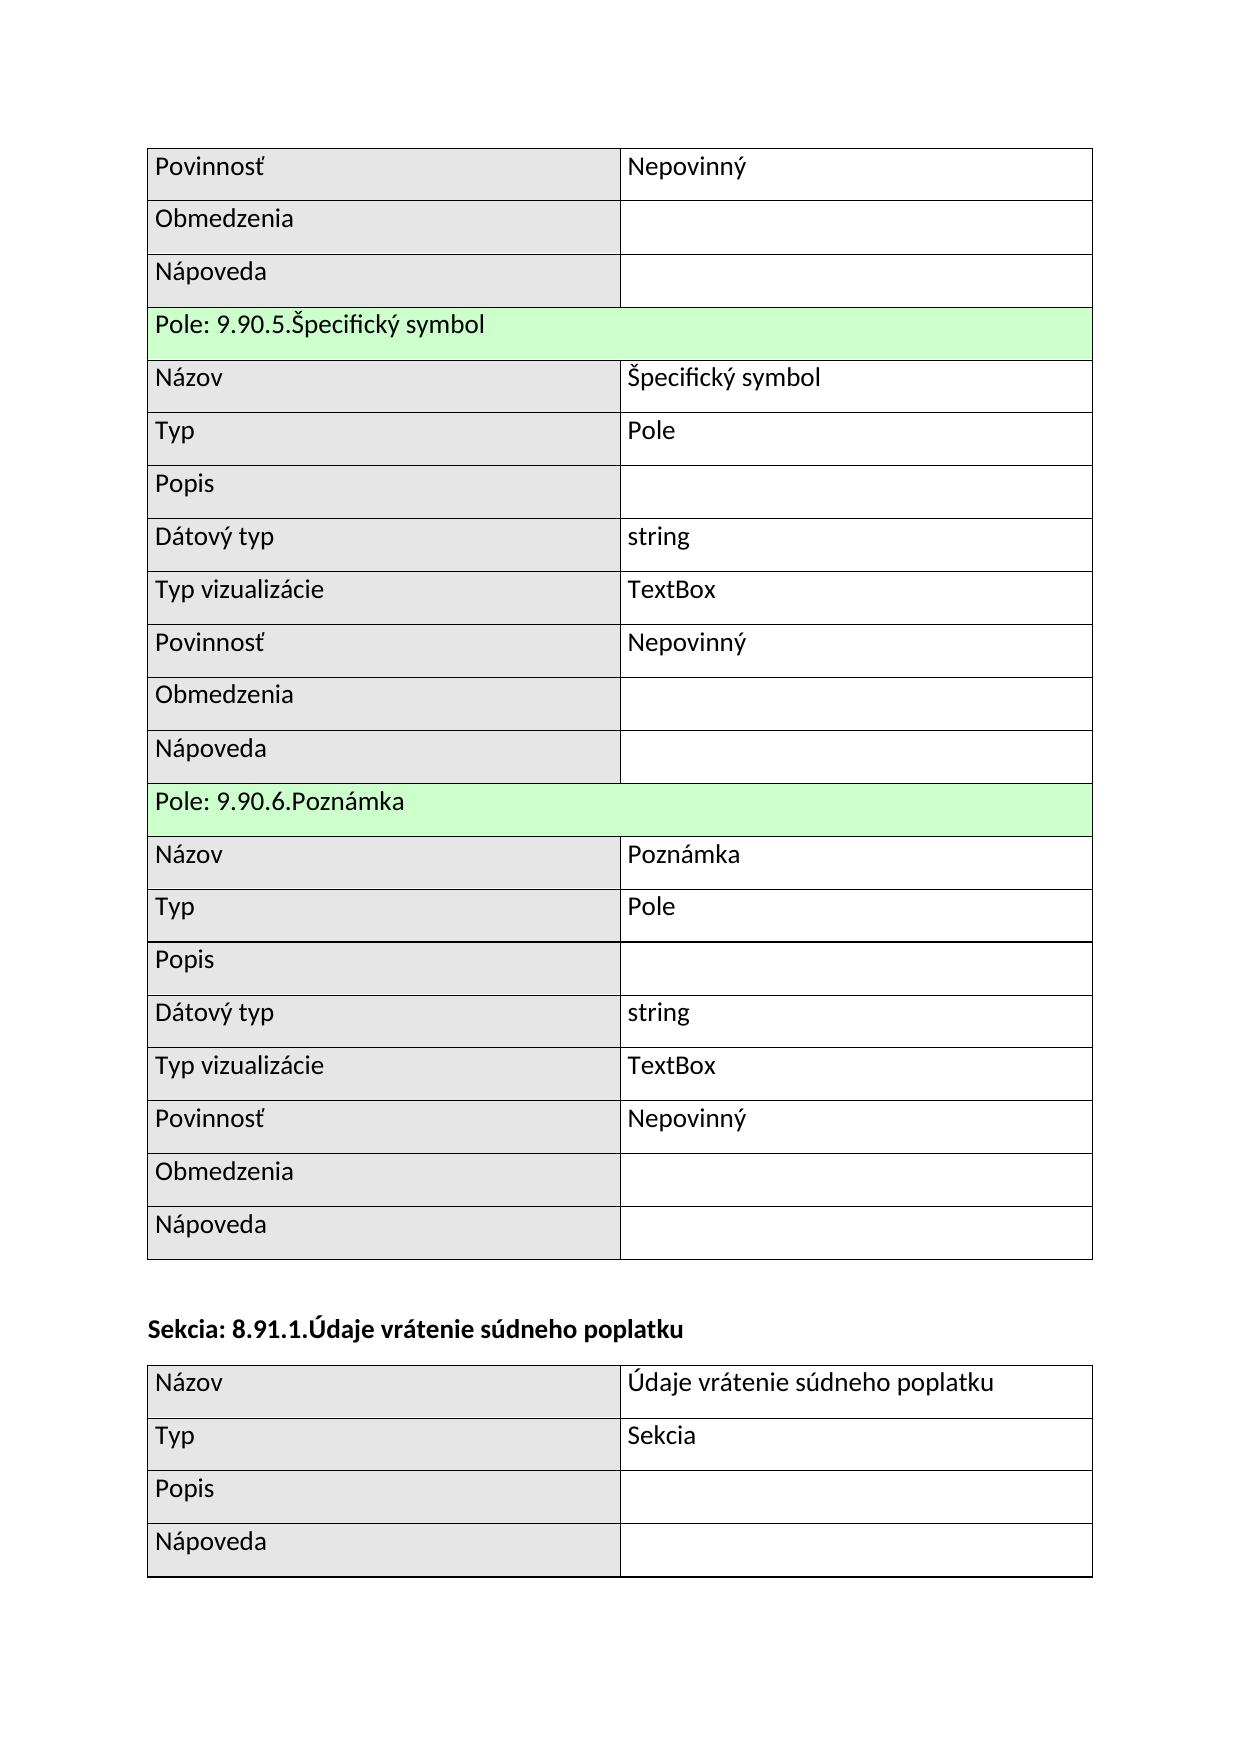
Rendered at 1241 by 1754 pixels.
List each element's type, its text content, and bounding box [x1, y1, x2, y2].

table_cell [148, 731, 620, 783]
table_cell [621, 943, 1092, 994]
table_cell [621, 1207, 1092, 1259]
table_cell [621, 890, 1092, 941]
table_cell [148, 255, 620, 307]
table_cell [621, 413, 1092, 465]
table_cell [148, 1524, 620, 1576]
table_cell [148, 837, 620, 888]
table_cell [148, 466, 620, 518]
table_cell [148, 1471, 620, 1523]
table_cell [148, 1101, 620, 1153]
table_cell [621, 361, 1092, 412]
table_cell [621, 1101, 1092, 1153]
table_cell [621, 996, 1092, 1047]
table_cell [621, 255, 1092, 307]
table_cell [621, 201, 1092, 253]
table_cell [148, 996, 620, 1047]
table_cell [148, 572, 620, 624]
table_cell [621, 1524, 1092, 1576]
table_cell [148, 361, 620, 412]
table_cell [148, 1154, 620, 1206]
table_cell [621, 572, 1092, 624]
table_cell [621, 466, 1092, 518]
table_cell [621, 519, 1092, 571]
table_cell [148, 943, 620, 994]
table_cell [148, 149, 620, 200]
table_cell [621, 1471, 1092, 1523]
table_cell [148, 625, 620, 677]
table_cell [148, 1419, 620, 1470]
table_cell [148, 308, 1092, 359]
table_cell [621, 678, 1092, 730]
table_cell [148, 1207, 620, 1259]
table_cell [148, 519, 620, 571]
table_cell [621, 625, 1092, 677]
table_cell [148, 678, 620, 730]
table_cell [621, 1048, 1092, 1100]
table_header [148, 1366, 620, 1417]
text Sekcia: 8.91.1.Údaje vrátenie súdneho poplatku [148, 1312, 1093, 1345]
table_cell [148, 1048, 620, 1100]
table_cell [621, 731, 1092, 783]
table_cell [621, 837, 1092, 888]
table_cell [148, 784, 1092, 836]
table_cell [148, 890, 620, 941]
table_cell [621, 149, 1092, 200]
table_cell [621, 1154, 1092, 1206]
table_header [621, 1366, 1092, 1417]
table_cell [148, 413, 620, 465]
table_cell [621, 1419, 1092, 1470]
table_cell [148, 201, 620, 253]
